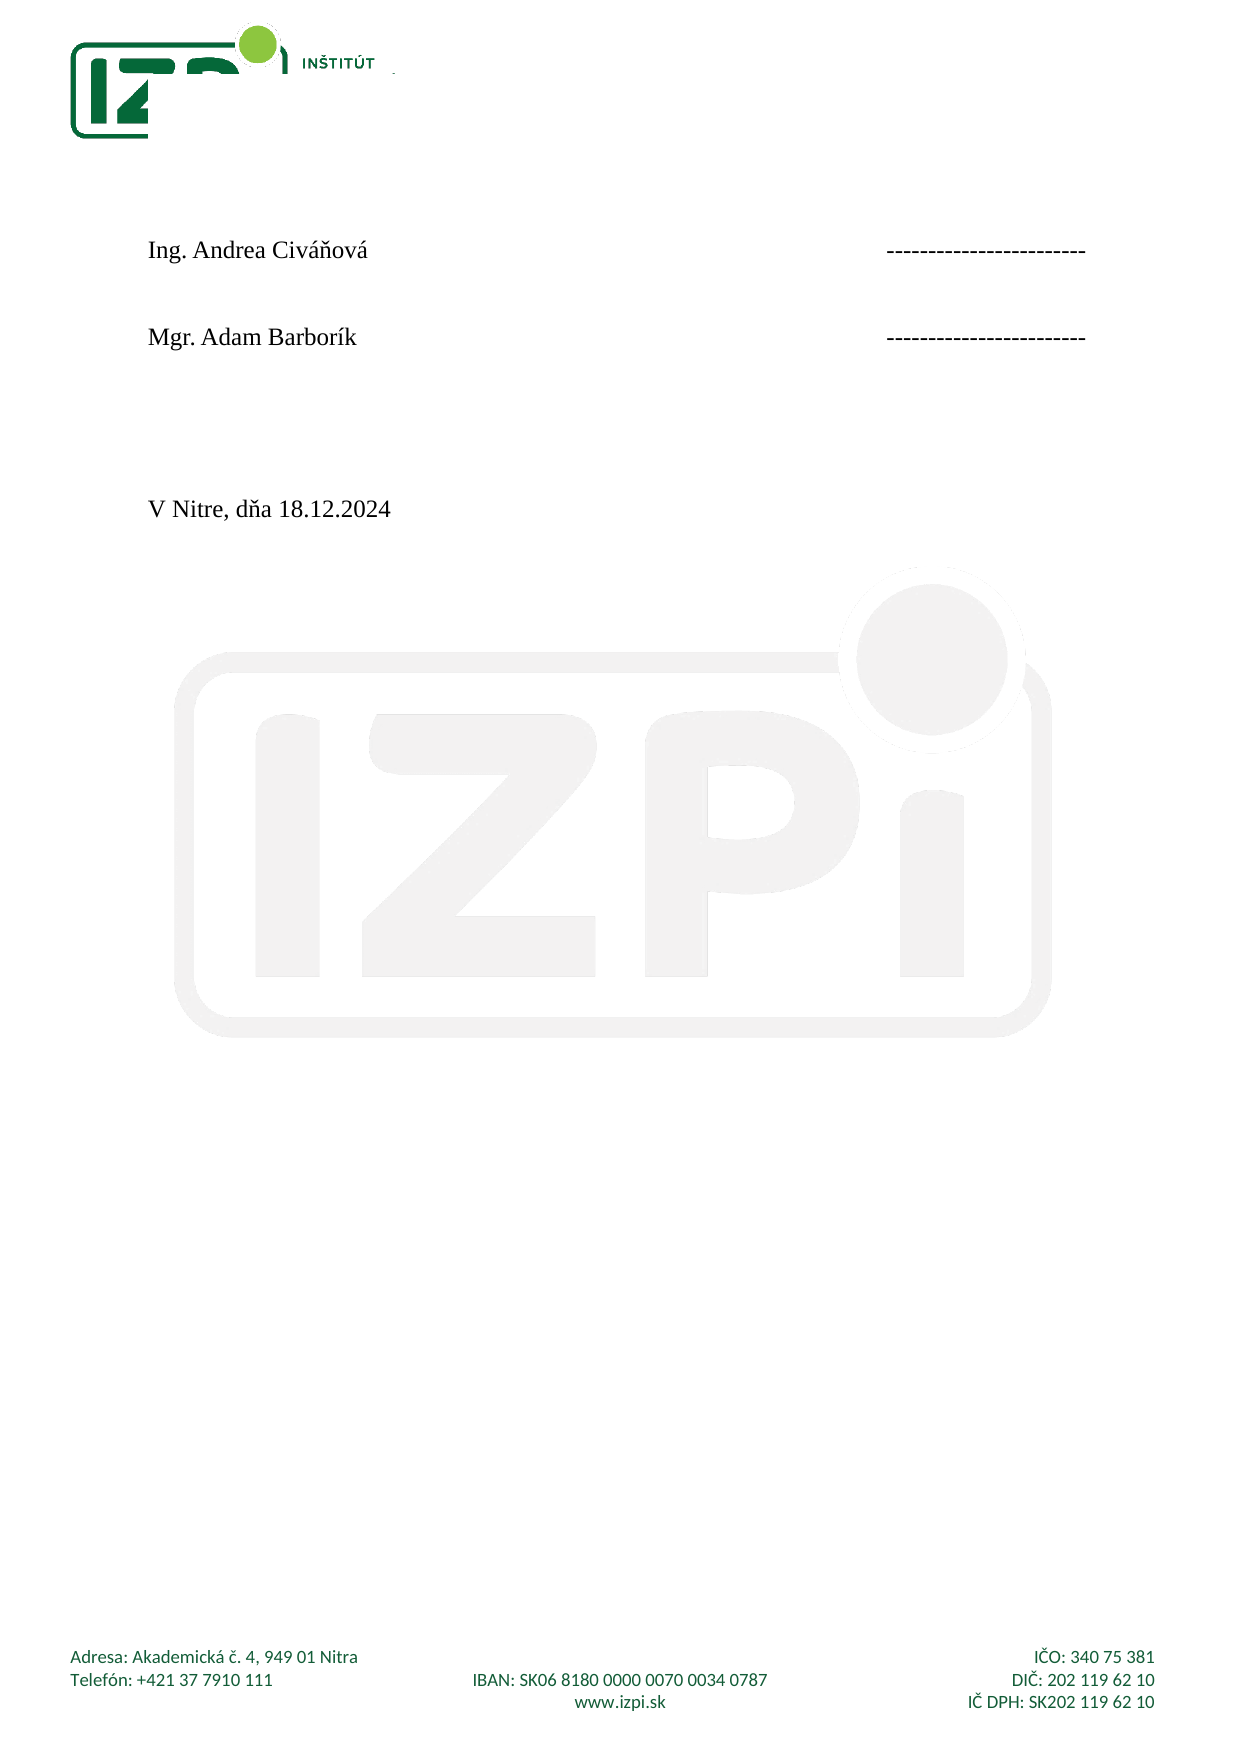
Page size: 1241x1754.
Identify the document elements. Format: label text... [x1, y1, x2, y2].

text V Nitre, dňa 18.12.2024 [148, 494, 1093, 523]
picture [11, 21, 530, 141]
text Ing. Andrea Civáňová ------------------------ [148, 236, 1093, 264]
text Mgr. Adam Barborík ------------------------ [148, 322, 1093, 351]
